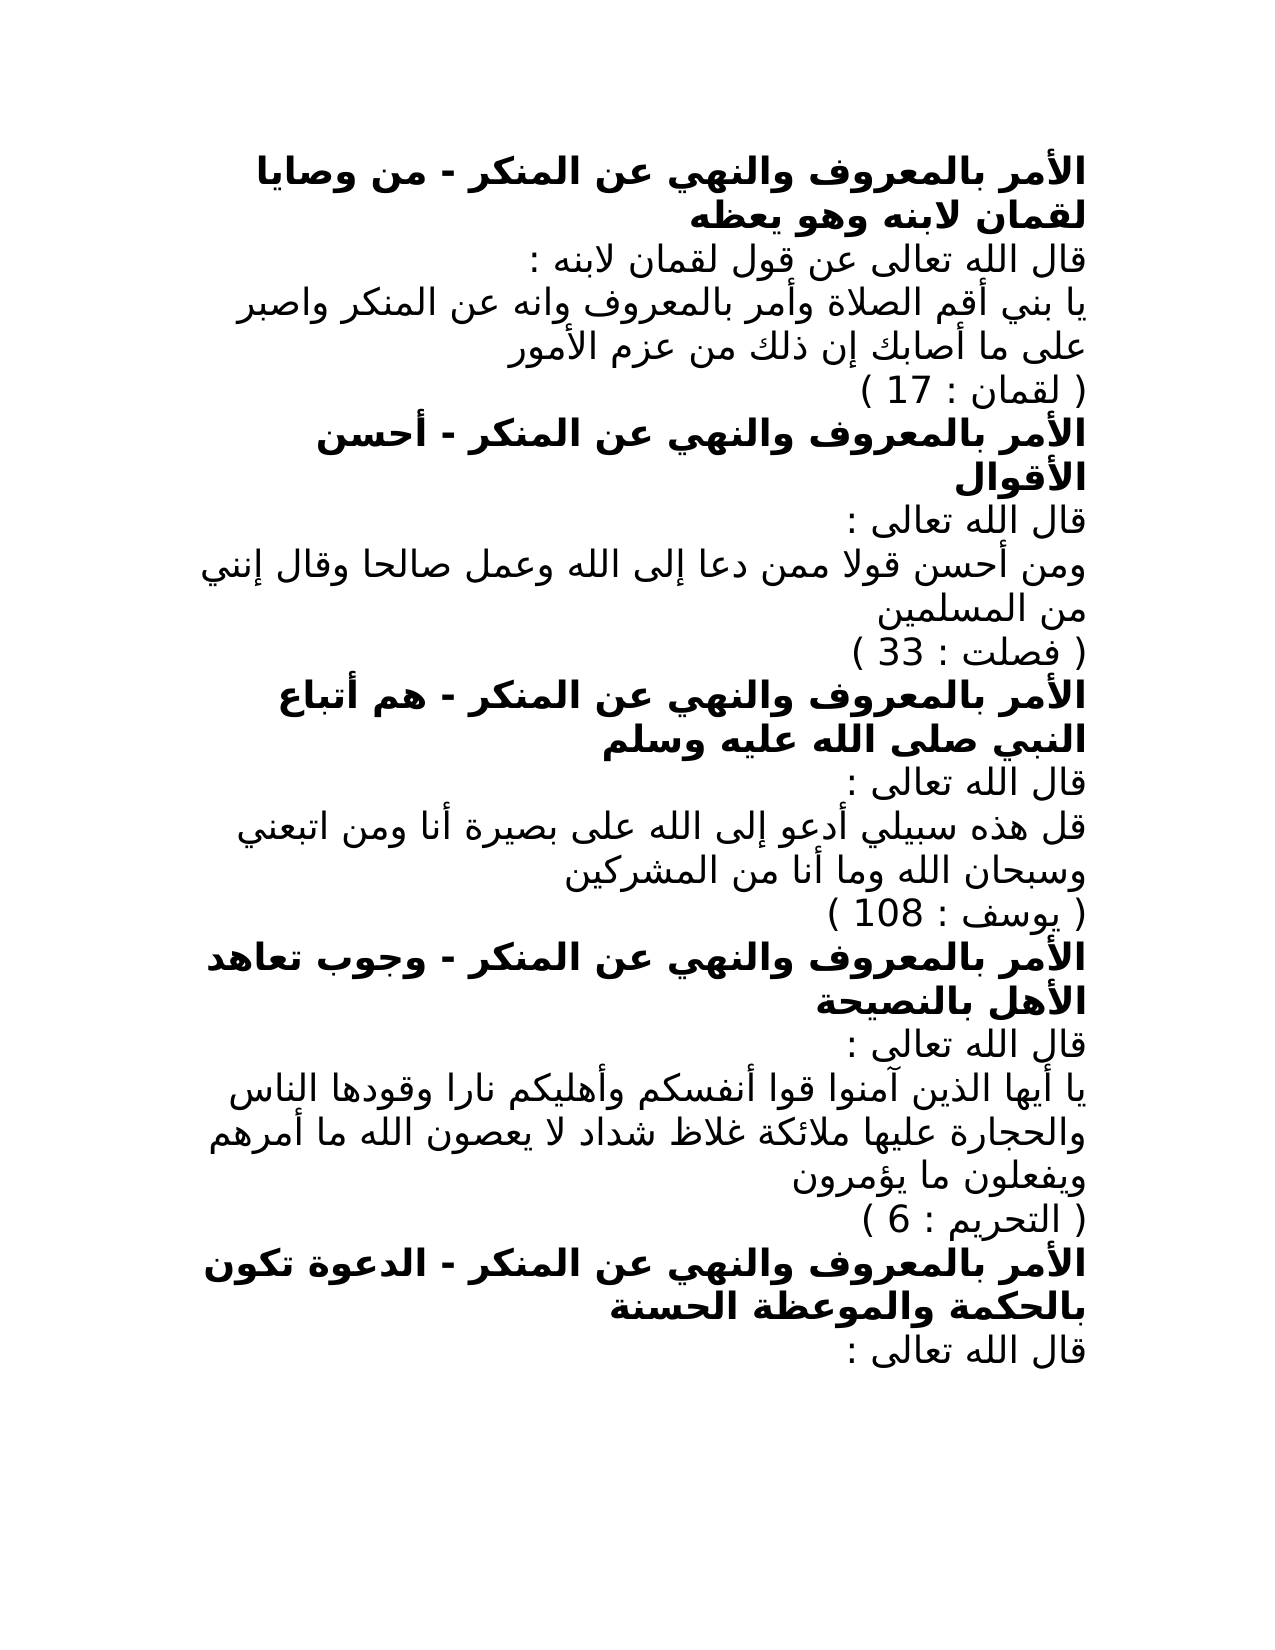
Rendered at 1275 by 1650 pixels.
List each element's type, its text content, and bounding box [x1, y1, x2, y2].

text ( فصلت : 33 ) [187, 630, 1087, 674]
text ( لقمان : 17 ) [187, 368, 1087, 412]
text الأمر بالمعروف والنهي عن المنكر - وجوب تعاهد الأهل بالنصيحة [187, 936, 1087, 1023]
text يا أيها الذين آمنوا قوا أنفسكم وأهليكم نارا وقودها الناس والحجارة عليها ملائكة غلاظ شداد لا يعصون الله ما أمرهم ويفعلون ما يؤمرون [187, 1067, 1087, 1197]
text قل هذه سبيلي أدعو إلى الله على بصيرة أنا ومن اتبعني وسبحان الله وما أنا من المشركين [187, 805, 1087, 892]
text ( يوسف : 108 ) [187, 892, 1087, 936]
text قال الله تعالى : [187, 1328, 1087, 1372]
text الأمر بالمعروف والنهي عن المنكر - الدعوة تكون بالحكمة والموعظة الحسنة [187, 1241, 1087, 1328]
text قال الله تعالى : [187, 1023, 1087, 1067]
text قال الله تعالى : [187, 499, 1087, 543]
text ومن أحسن قولا ممن دعا إلى الله وعمل صالحا وقال إنني من المسلمين [187, 543, 1087, 630]
text الأمر بالمعروف والنهي عن المنكر - أحسن الأقوال [187, 412, 1087, 499]
text ( التحريم : 6 ) [187, 1197, 1087, 1241]
text الأمر بالمعروف والنهي عن المنكر - من وصايا لقمان لابنه وهو يعظه [187, 150, 1087, 237]
text قال الله تعالى : [187, 761, 1087, 805]
text قال الله تعالى عن قول لقمان لابنه : [187, 237, 1087, 281]
text الأمر بالمعروف والنهي عن المنكر - هم أتباع النبي صلى الله عليه وسلم [187, 674, 1087, 761]
text يا بني أقم الصلاة وأمر بالمعروف وانه عن المنكر واصبر على ما أصابك إن ذلك من عزم الأمور [187, 281, 1087, 368]
